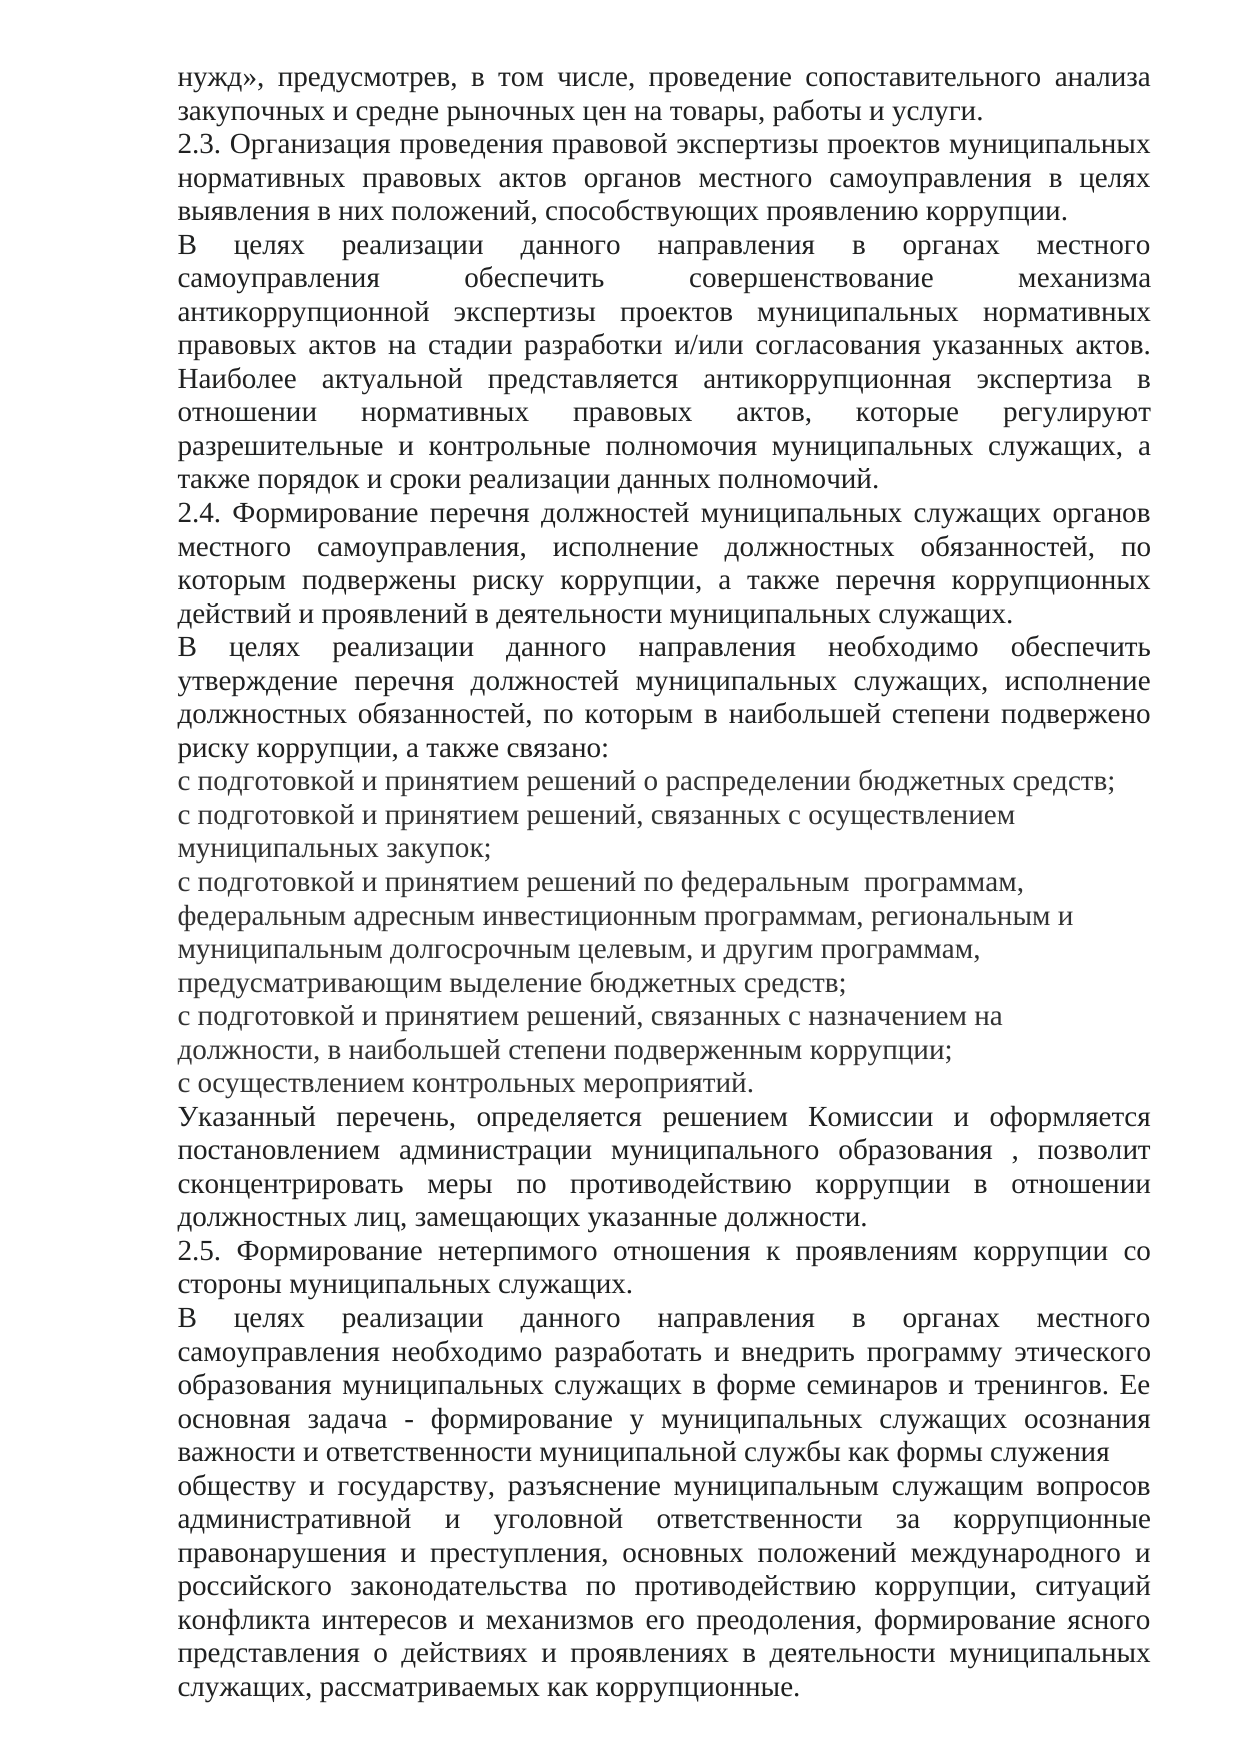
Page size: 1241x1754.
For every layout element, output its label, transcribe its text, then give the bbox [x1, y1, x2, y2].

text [177, 59, 1152, 126]
text с подготовкой и принятием решений по федеральным программам, федеральным адресным инвестиционным программам, региональным и муниципальным долгосрочным целевым, и другим программам, предусматривающим выделение бюджетных средств; [177, 864, 1152, 998]
text В целях реализации данного направления в органах местного самоуправления обеспечить совершенствование механизма антикоррупционной экспертизы проектов муниципальных нормативных правовых актов на стадии разработки и/или согласования указанных актов. Наиболее актуальной представляется антикоррупционная экспертиза в отношении нормативных правовых актов, которые регулируют разрешительные и контрольные полномочия муниципальных служащих, а также порядок и сроки реализации данных полномочий. [177, 227, 1152, 495]
text с подготовкой и принятием решений, связанных с назначением на должности, в наибольшей степени подверженным коррупции; [177, 998, 1152, 1065]
text с осуществлением контрольных мероприятий. [177, 1065, 1152, 1099]
text 2.3. Организация проведения правовой экспертизы проектов муниципальных нормативных правовых актов органов местного самоуправления в целях выявления в них положений, способствующих проявлению коррупции. [177, 126, 1152, 227]
text 2.5. Формирование нетерпимого отношения к проявлениям коррупции со стороны муниципальных служащих. [177, 1233, 1152, 1300]
text обществу и государству, разъяснение муниципальным служащим вопросов административной и уголовной ответственности за коррупционные правонарушения и преступления, основных положений международного и российского законодательства по противодействию коррупции, ситуаций конфликта интересов и механизмов его преодоления, формирование ясного представления о действиях и проявлениях в деятельности муниципальных служащих, рассматриваемых как коррупционные. [177, 1468, 1152, 1703]
text В целях реализации данного направления в органах местного самоуправления необходимо разработать и внедрить программу этического образования муниципальных служащих в форме семинаров и тренингов. Ее основная задача - формирование у муниципальных служащих осознания важности и ответственности муниципальной службы как формы служения [177, 1300, 1152, 1468]
text В целях реализации данного направления необходимо обеспечить утверждение перечня должностей муниципальных служащих, исполнение должностных обязанностей, по которым в наибольшей степени подвержено риску коррупции, а также связано: [177, 629, 1152, 763]
text 2.4. Формирование перечня должностей муниципальных служащих органов местного самоуправления, исполнение должностных обязанностей, по которым подвержены риску коррупции, а также перечня коррупционных действий и проявлений в деятельности муниципальных служащих. [177, 495, 1152, 629]
text Указанный перечень, определяется решением Комиссии и оформляется постановлением администрации муниципального образования , позволит сконцентрировать меры по противодействию коррупции в отношении должностных лиц, замещающих указанные должности. [177, 1099, 1152, 1233]
text с подготовкой и принятием решений о распределении бюджетных средств; [177, 763, 1152, 797]
text с подготовкой и принятием решений, связанных с осуществлением муниципальных закупок; [177, 797, 1152, 864]
